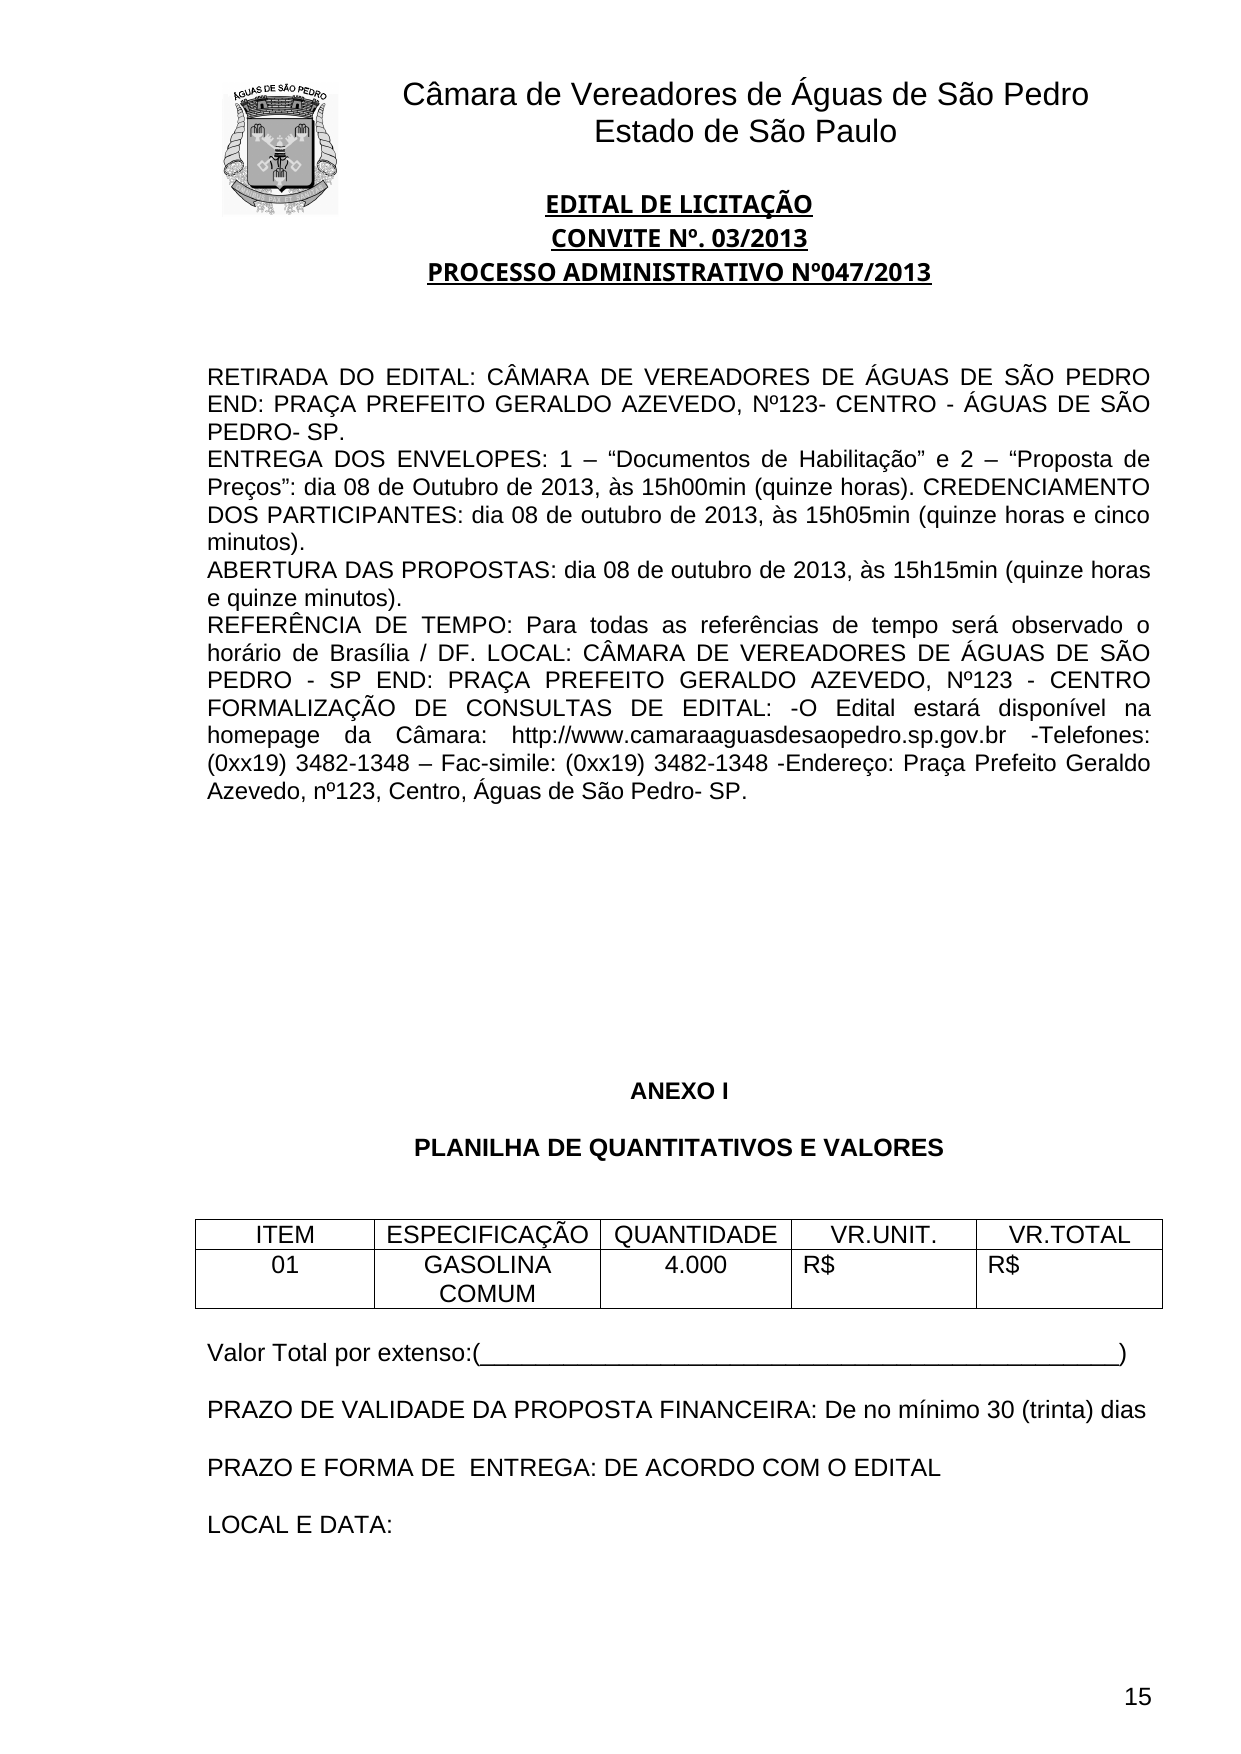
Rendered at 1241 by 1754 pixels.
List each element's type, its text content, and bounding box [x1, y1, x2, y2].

text PRAZO DE VALIDADE DA PROPOSTA FINANCEIRA: De no mínimo 30 (trinta) dias [207, 1395, 1152, 1424]
text ENTREGA DOS ENVELOPES: 1 – “Documentos de Habilitação” e 2 – “Proposta de Preços”: dia 08 de Outubro de 2013, às 15h00min (quinze horas). CREDENCIAMENTO DOS PARTICIPANTES: dia 08 de outubro de 2013, às 15h05min (quinze horas e cinco minutos). [207, 445, 1152, 556]
text Valor Total por extenso:(______________________________________________) [207, 1337, 1152, 1366]
text LOCAL E DATA: [207, 1510, 1152, 1539]
table_cell 01 [196, 1250, 374, 1308]
table_cell R$ [977, 1250, 1162, 1308]
text PLANILHA DE QUANTITATIVOS E VALORES [207, 1133, 1152, 1162]
text REFERÊNCIA DE TEMPO: Para todas as referências de tempo será observado o horário de Brasília / DF. LOCAL: CÂMARA DE VEREADORES DE ÁGUAS DE SÃO PEDRO - SP END: PRAÇA PREFEITO GERALDO AZEVEDO, Nº123 - CENTRO FORMALIZAÇÃO DE CONSULTAS DE EDITAL: -O Edital estará disponível na homepage da Câmara: http://www.camaraaguasdesaopedro.sp.gov.br -Telefones: (0xx19) 3482-1348 – Fac-simile: (0xx19) 3482-1348 -Endereço: Praça Prefeito Geraldo Azevedo, nº123, Centro, Águas de São Pedro- SP. [207, 611, 1152, 804]
table_cell GASOLINA COMUM [375, 1250, 600, 1308]
text ANEXO I [207, 1077, 1152, 1104]
table_header VR.TOTAL [977, 1220, 1162, 1249]
text RETIRADA DO EDITAL: CÂMARA DE VEREADORES DE ÁGUAS DE SÃO PEDRO END: PRAÇA PREFEITO GERALDO AZEVEDO, Nº123- CENTRO - ÁGUAS DE SÃO PEDRO- SP. [207, 363, 1152, 445]
table_header ITEM [196, 1220, 374, 1249]
table_header VR.UNIT. [792, 1220, 976, 1249]
table_header ESPECIFICAÇÃO [375, 1220, 600, 1249]
text ABERTURA DAS PROPOSTAS: dia 08 de outubro de 2013, às 15h15min (quinze horas e quinze minutos). [207, 556, 1152, 611]
table_header QUANTIDADE [601, 1220, 791, 1249]
table_cell R$ [792, 1250, 976, 1308]
text PRAZO E FORMA DE ENTREGA: DE ACORDO COM O EDITAL [207, 1452, 1152, 1481]
table_cell 4.000 [601, 1250, 791, 1308]
